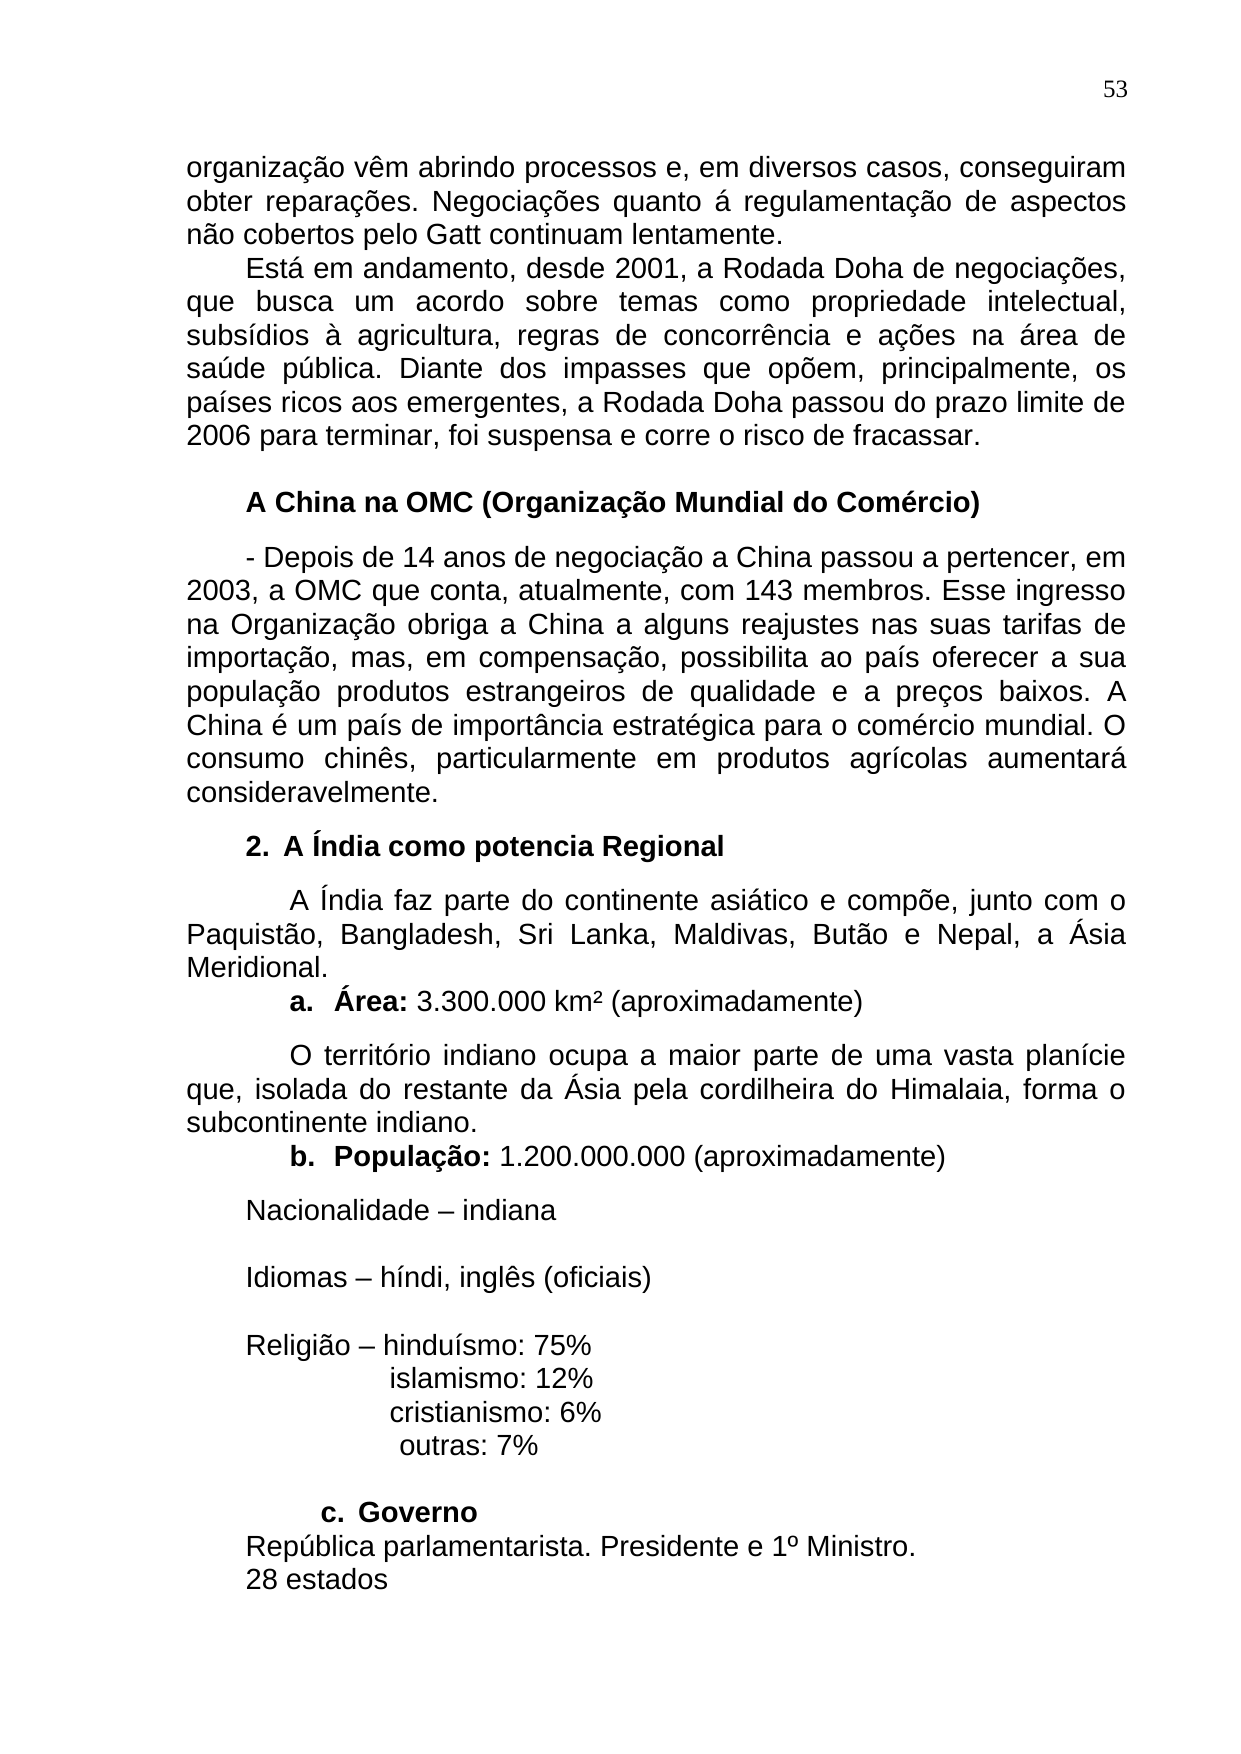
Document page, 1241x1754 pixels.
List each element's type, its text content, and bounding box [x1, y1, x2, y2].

list Governo [320, 1495, 1128, 1529]
text outras: 7% [186, 1428, 1128, 1462]
list A Índia como potencia Regional [245, 829, 1128, 862]
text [186, 150, 1128, 251]
text Está em andamento, desde 2001, a Rodada Doha de negociações, que busca um acordo sobre temas como propriedade intelectual, subsídios à agricultura, regras de concorrência e ações na área de saúde pública. Diante dos impasses que opõem, principalmente, os países ricos aos emergentes, a Rodada Doha passou do prazo limite de 2006 para terminar, foi suspensa e corre o risco de fracassar. [186, 251, 1128, 452]
text A China na OMC (Organização Mundial do Comércio) [186, 485, 1128, 519]
text A Índia faz parte do continente asiático e compõe, junto com o Paquistão, Bangladesh, Sri Lanka, Maldivas, Butão e Nepal, a Ásia Meridional. [186, 883, 1128, 984]
text islamismo: 12% [186, 1361, 1128, 1394]
list 28 estados [186, 1562, 1128, 1596]
list População: 1.200.000.000 (aproximadamente) [186, 1139, 1128, 1172]
text Religião – hinduísmo: 75% [186, 1327, 1128, 1361]
text Idiomas – híndi, inglês (oficiais) [186, 1260, 1128, 1294]
text cristianismo: 6% [186, 1394, 1128, 1428]
list República parlamentarista. Presidente e 1º Ministro. [186, 1529, 1128, 1562]
text - Depois de 14 anos de negociação a China passou a pertencer, em 2003, a OMC que conta, atualmente, com 143 membros. Esse ingresso na Organização obriga a China a alguns reajustes nas suas tarifas de importação, mas, em compensação, possibilita ao país oferecer a sua população produtos estrangeiros de qualidade e a preços baixos. A China é um país de importância estratégica para o comércio mundial. O consumo chinês, particularmente em produtos agrícolas aumentará consideravelmente. [186, 540, 1128, 808]
text Nacionalidade – indiana [186, 1193, 1128, 1227]
text O território indiano ocupa a maior parte de uma vasta planície que, isolada do restante da Ásia pela cordilheira do Himalaia, forma o subcontinente indiano. [186, 1038, 1128, 1139]
list Área: 3.300.000 km² (aproximadamente) [186, 984, 1128, 1017]
